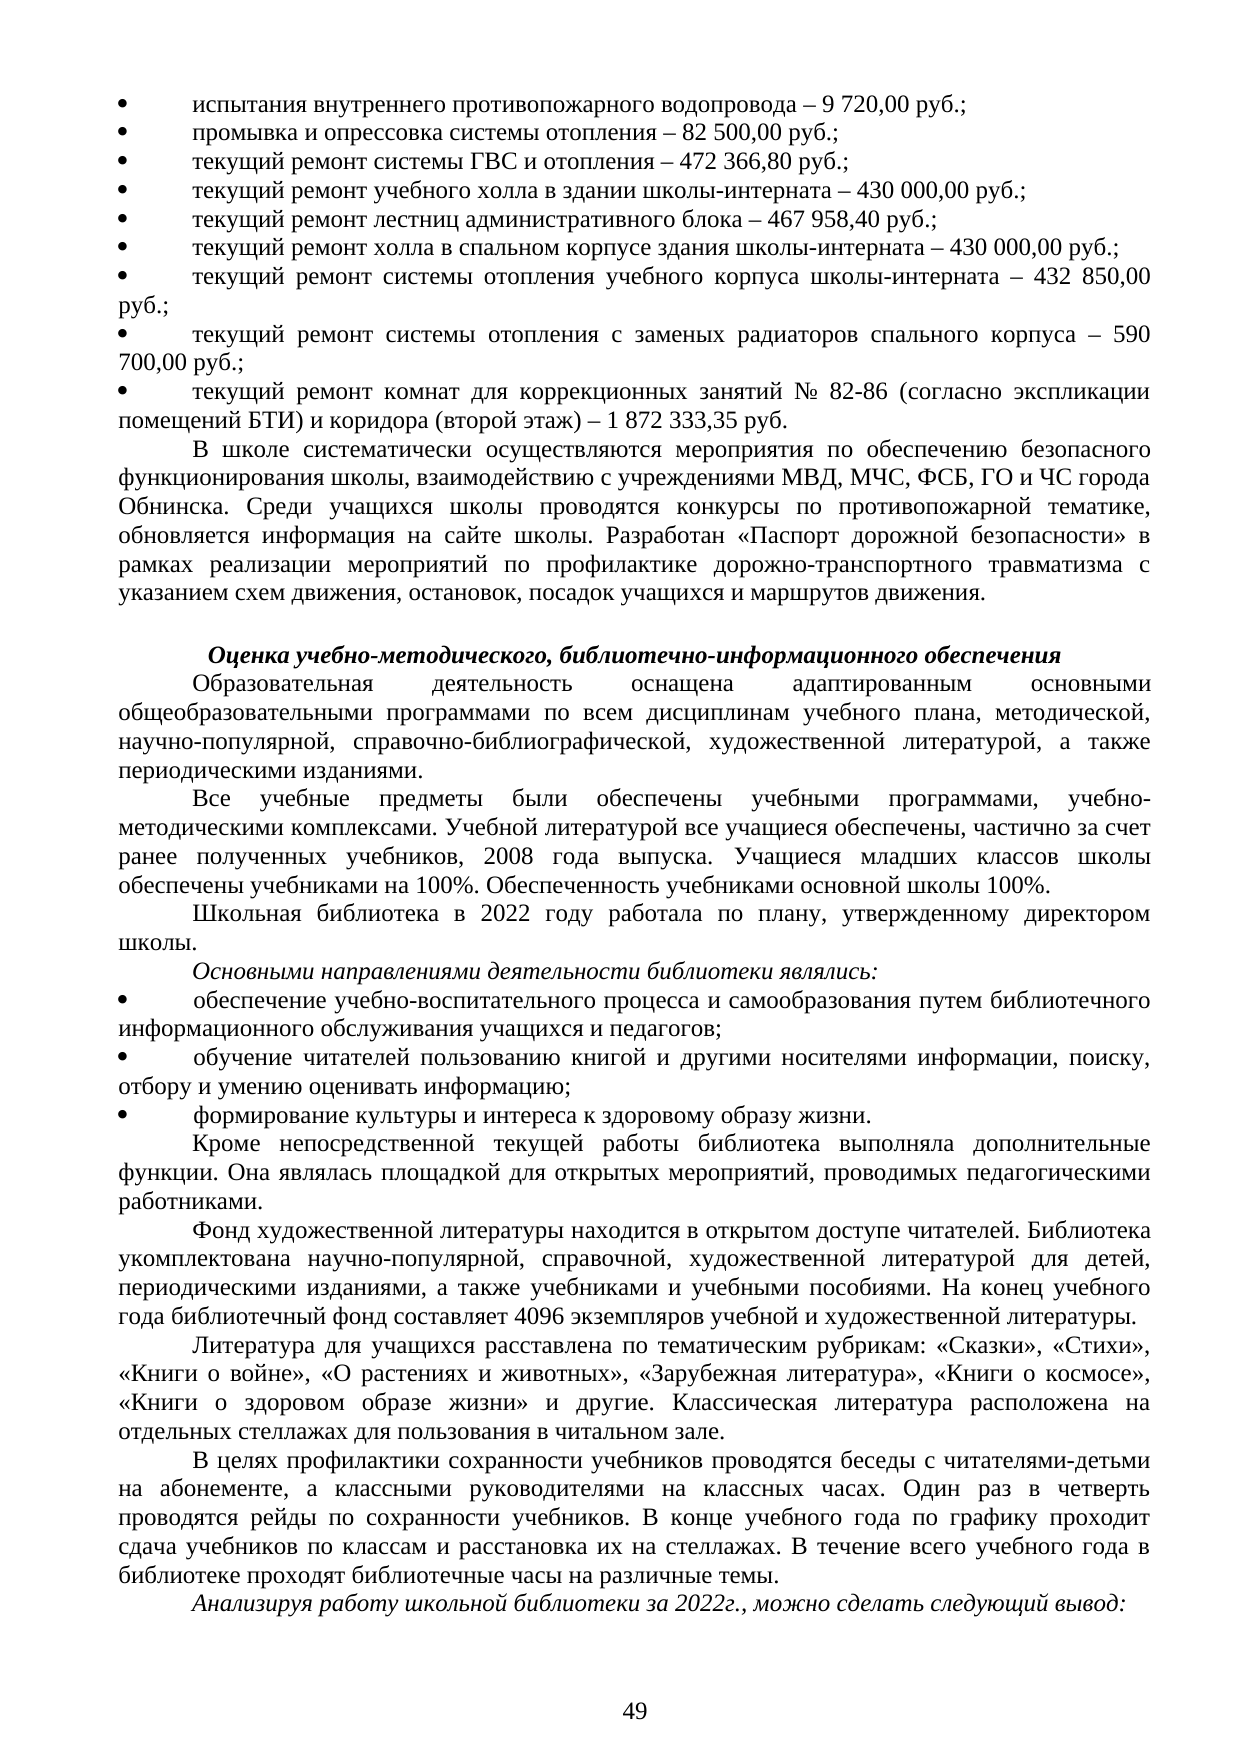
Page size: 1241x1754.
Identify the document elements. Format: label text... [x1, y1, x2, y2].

list текущий ремонт комнат для коррекционных занятий № 82-86 (согласно экспликации помещений БТИ) и коридора (второй этаж) – 1 872 333,35 руб. [118, 376, 1152, 434]
list текущий ремонт лестниц административного блока – 467 958,40 руб.; [118, 204, 1152, 232]
text Все учебные предметы были обеспечены учебными программами, учебно-методическими комплексами. Учебной литературой все учащиеся обеспечены, частично за счет ранее полученных учебников, 2008 года выпуска. Учащиеся младших классов школы обеспечены учебниками на 100%. Обеспеченность учебниками основной школы 100%. [118, 783, 1152, 898]
list текущий ремонт системы отопления с заменых радиаторов спального корпуса – 590 700,00 руб.; [118, 319, 1152, 376]
list текущий ремонт учебного холла в здании школы-интерната – 430 000,00 руб.; [118, 175, 1152, 204]
text Анализируя работу школьной библиотеки за 2022г., можно сделать следующий вывод: [118, 1588, 1152, 1617]
list текущий ремонт холла в спальном корпусе здания школы-интерната – 430 000,00 руб.; [118, 232, 1152, 261]
text В целях профилактики сохранности учебников проводятся беседы с читателями-детьми на абонементе, а классными руководителями на классных часах. Один раз в четверть проводятся рейды по сохранности учебников. В конце учебного года по графику проходит сдача учебников по классам и расстановка их на стеллажах. В течение всего учебного года в библиотеке проходят библиотечные часы на различные темы. [118, 1445, 1152, 1588]
list текущий ремонт системы ГВС и отопления – 472 366,80 руб.; [118, 146, 1152, 175]
text Кроме непосредственной текущей работы библиотека выполняла дополнительные функции. Она являлась площадкой для открытых мероприятий, проводимых педагогическими работниками. [118, 1128, 1152, 1215]
text Школьная библиотека в 2022 году работала по плану, утвержденному директором школы. [118, 898, 1152, 956]
list испытания внутреннего противопожарного водопровода – 9 720,00 руб.; [118, 89, 1152, 117]
list обеспечение учебно-воспитательного процесса и самообразования путем библиотечного информационного обслуживания учащихся и педагогов; [118, 985, 1152, 1042]
text Литература для учащихся расставлена по тематическим рубрикам: «Сказки», «Стихи», «Книги о войне», «О растениях и животных», «Зарубежная литература», «Книги о космосе», «Книги о здоровом образе жизни» и другие. Классическая литература расположена на отдельных стеллажах для пользования в читальном зале. [118, 1330, 1152, 1445]
text Образовательная деятельность оснащена адаптированным основными общеобразовательными программами по всем дисциплинам учебного плана, методической, научно-популярной, справочно-библиографической, художественной литературой, а также периодическими изданиями. [118, 668, 1152, 783]
list формирование культуры и интереса к здоровому образу жизни. [118, 1100, 1152, 1128]
list текущий ремонт системы отопления учебного корпуса школы-интерната – 432 850,00 руб.; [118, 261, 1152, 319]
text Основными направлениями деятельности библиотеки являлись: [118, 956, 1152, 985]
text Оценка учебно-методического, библиотечно-информационного обеспечения [118, 640, 1152, 668]
text В школе систематически осуществляются мероприятия по обеспечению безопасного функционирования школы, взаимодействию с учреждениями МВД, МЧС, ФСБ, ГО и ЧС города Обнинска. Среди учащихся школы проводятся конкурсы по противопожарной тематике, обновляется информация на сайте школы. Разработан «Паспорт дорожной безопасности» в рамках реализации мероприятий по профилактике дорожно-транспортного травматизма с указанием схем движения, остановок, посадок учащихся и маршрутов движения. [118, 434, 1152, 606]
list обучение читателей пользованию книгой и другими носителями информации, поиску, отбору и умению оценивать информацию; [118, 1042, 1152, 1100]
text Фонд художественной литературы находится в открытом доступе читателей. Библиотека укомплектована научно-популярной, справочной, художественной литературой для детей, периодическими изданиями, а также учебниками и учебными пособиями. На конец учебного года библиотечный фонд составляет 4096 экземпляров учебной и художественной литературы. [118, 1215, 1152, 1330]
list промывка и опрессовка системы отопления – 82 500,00 руб.; [118, 117, 1152, 146]
